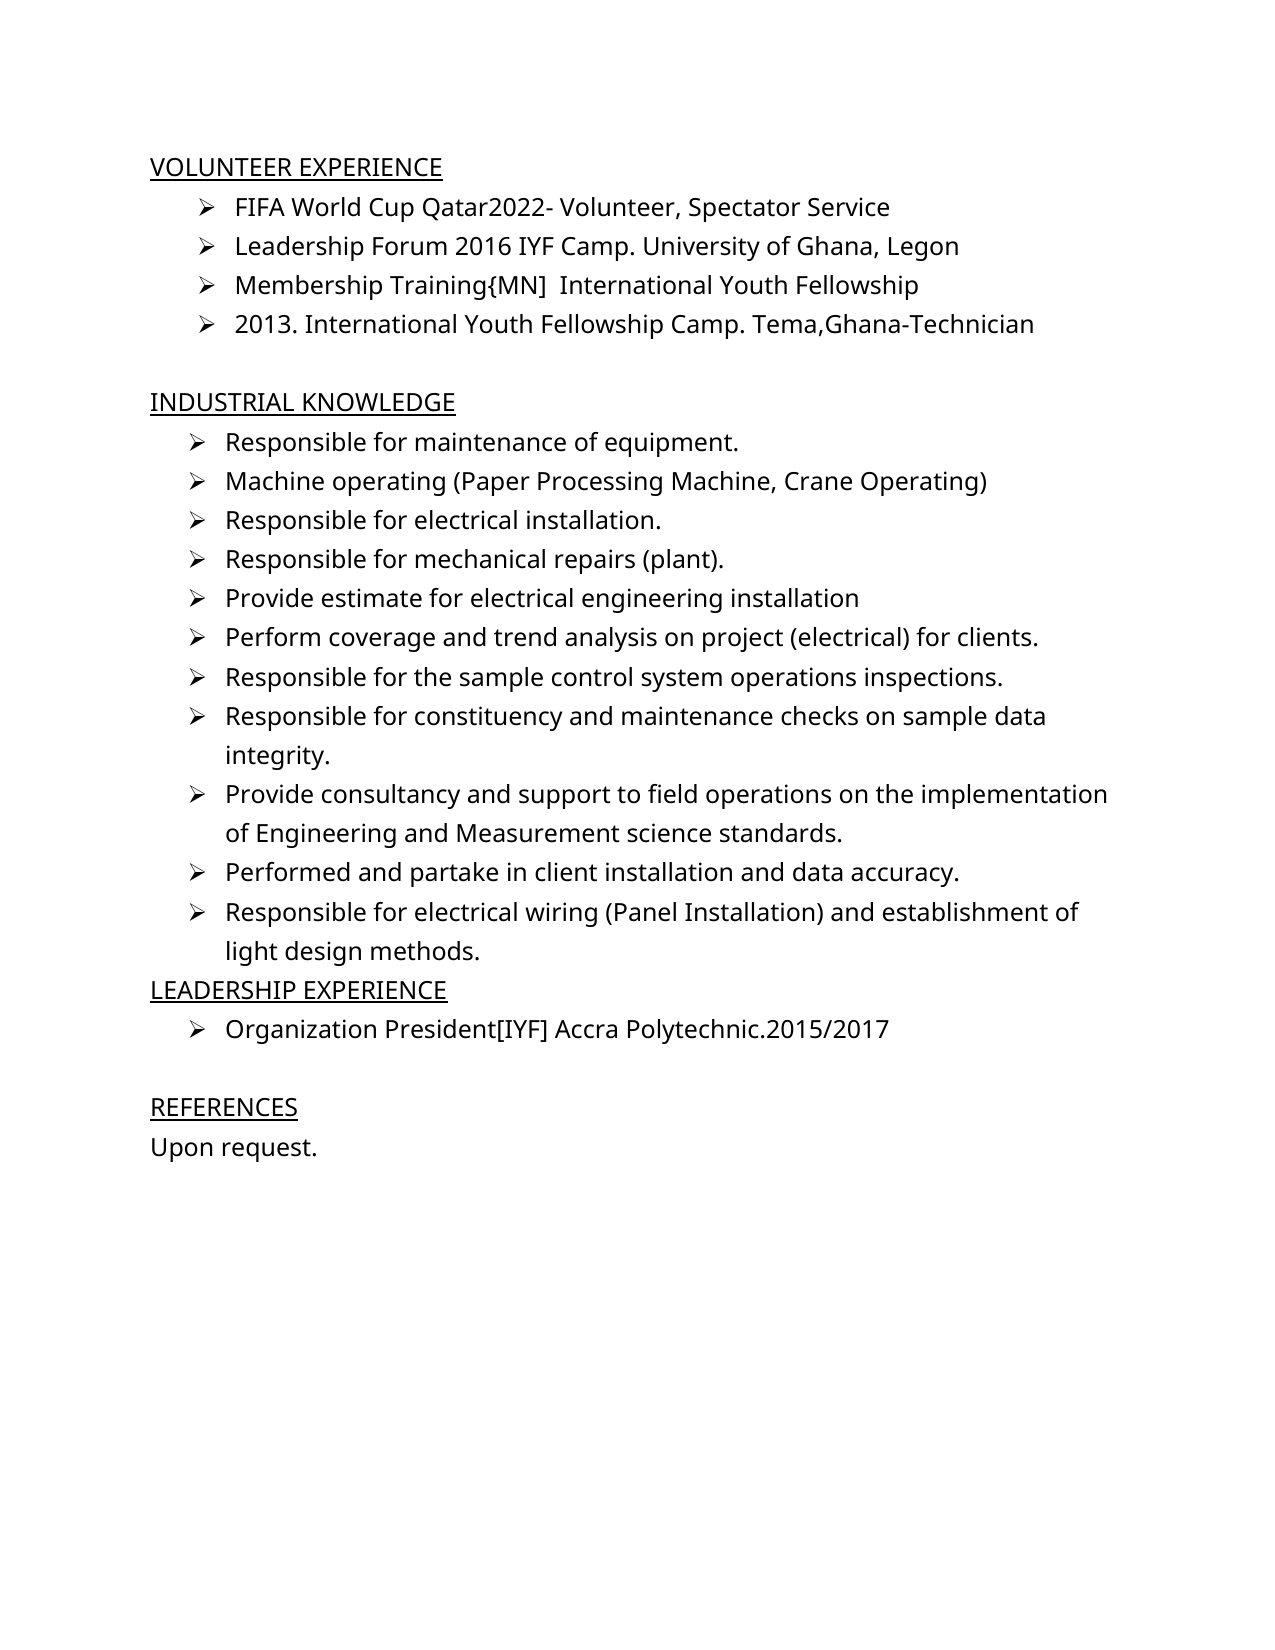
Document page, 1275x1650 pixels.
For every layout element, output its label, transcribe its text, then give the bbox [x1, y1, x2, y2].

text REFERENCES [150, 1090, 1125, 1124]
list Machine operating (Paper Processing Machine, Crane Operating) [187, 463, 1125, 497]
list Responsible for electrical installation. [187, 502, 1125, 537]
text LEADERSHIP EXPERIENCE [150, 972, 1125, 1007]
text VOLUNTEER EXPERIENCE [150, 150, 1125, 184]
list Performed and partake in client installation and data accuracy. [187, 855, 1125, 889]
list Responsible for mechanical repairs (plant). [187, 542, 1125, 576]
list Responsible for constituency and maintenance checks on sample data integrity. [187, 698, 1125, 772]
text Upon request. [150, 1129, 1125, 1163]
list Organization President[IYF] Accra Polytechnic.2015/2017 [187, 1012, 1125, 1046]
text INDUSTRIAL KNOWLEDGE [150, 385, 1125, 419]
list FIFA World Cup Qatar2022- Volunteer, Spectator Service [197, 189, 1125, 223]
list Provide estimate for electrical engineering installation [187, 581, 1125, 615]
list Responsible for the sample control system operations inspections. [187, 659, 1125, 693]
list Perform coverage and trend analysis on project (electrical) for clients. [187, 620, 1125, 654]
list Provide consultancy and support to field operations on the implementation of Engineering and Measurement science standards. [187, 777, 1125, 850]
list 2013. International Youth Fellowship Camp. Tema,Ghana-Technician [197, 307, 1125, 341]
list Membership Training{MN] International Youth Fellowship [197, 267, 1125, 302]
list Leadership Forum 2016 IYF Camp. University of Ghana, Legon [197, 228, 1125, 262]
list Responsible for maintenance of equipment. [187, 424, 1125, 458]
list Responsible for electrical wiring (Panel Installation) and establishment of light design methods. [187, 894, 1125, 967]
